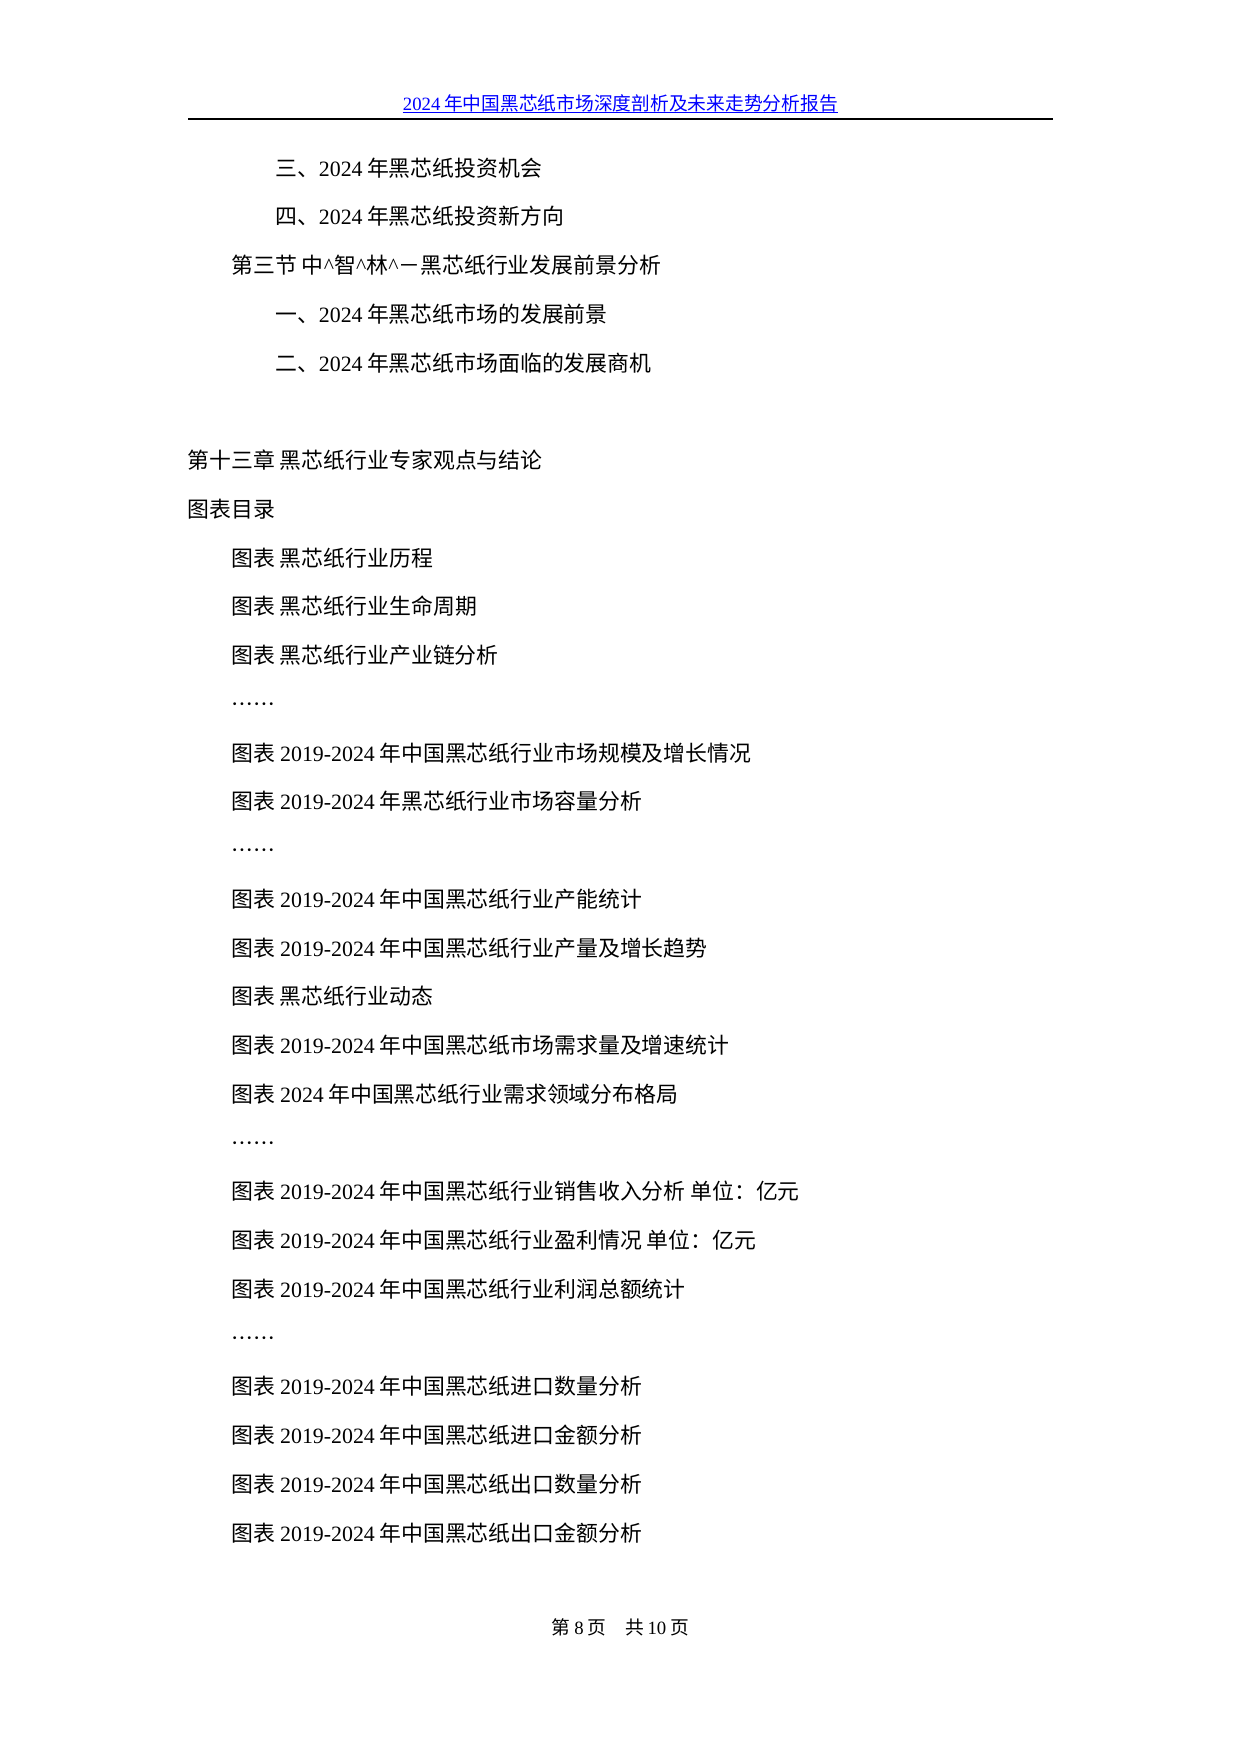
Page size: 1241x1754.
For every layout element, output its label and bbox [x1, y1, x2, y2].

text [187, 150, 1053, 1548]
